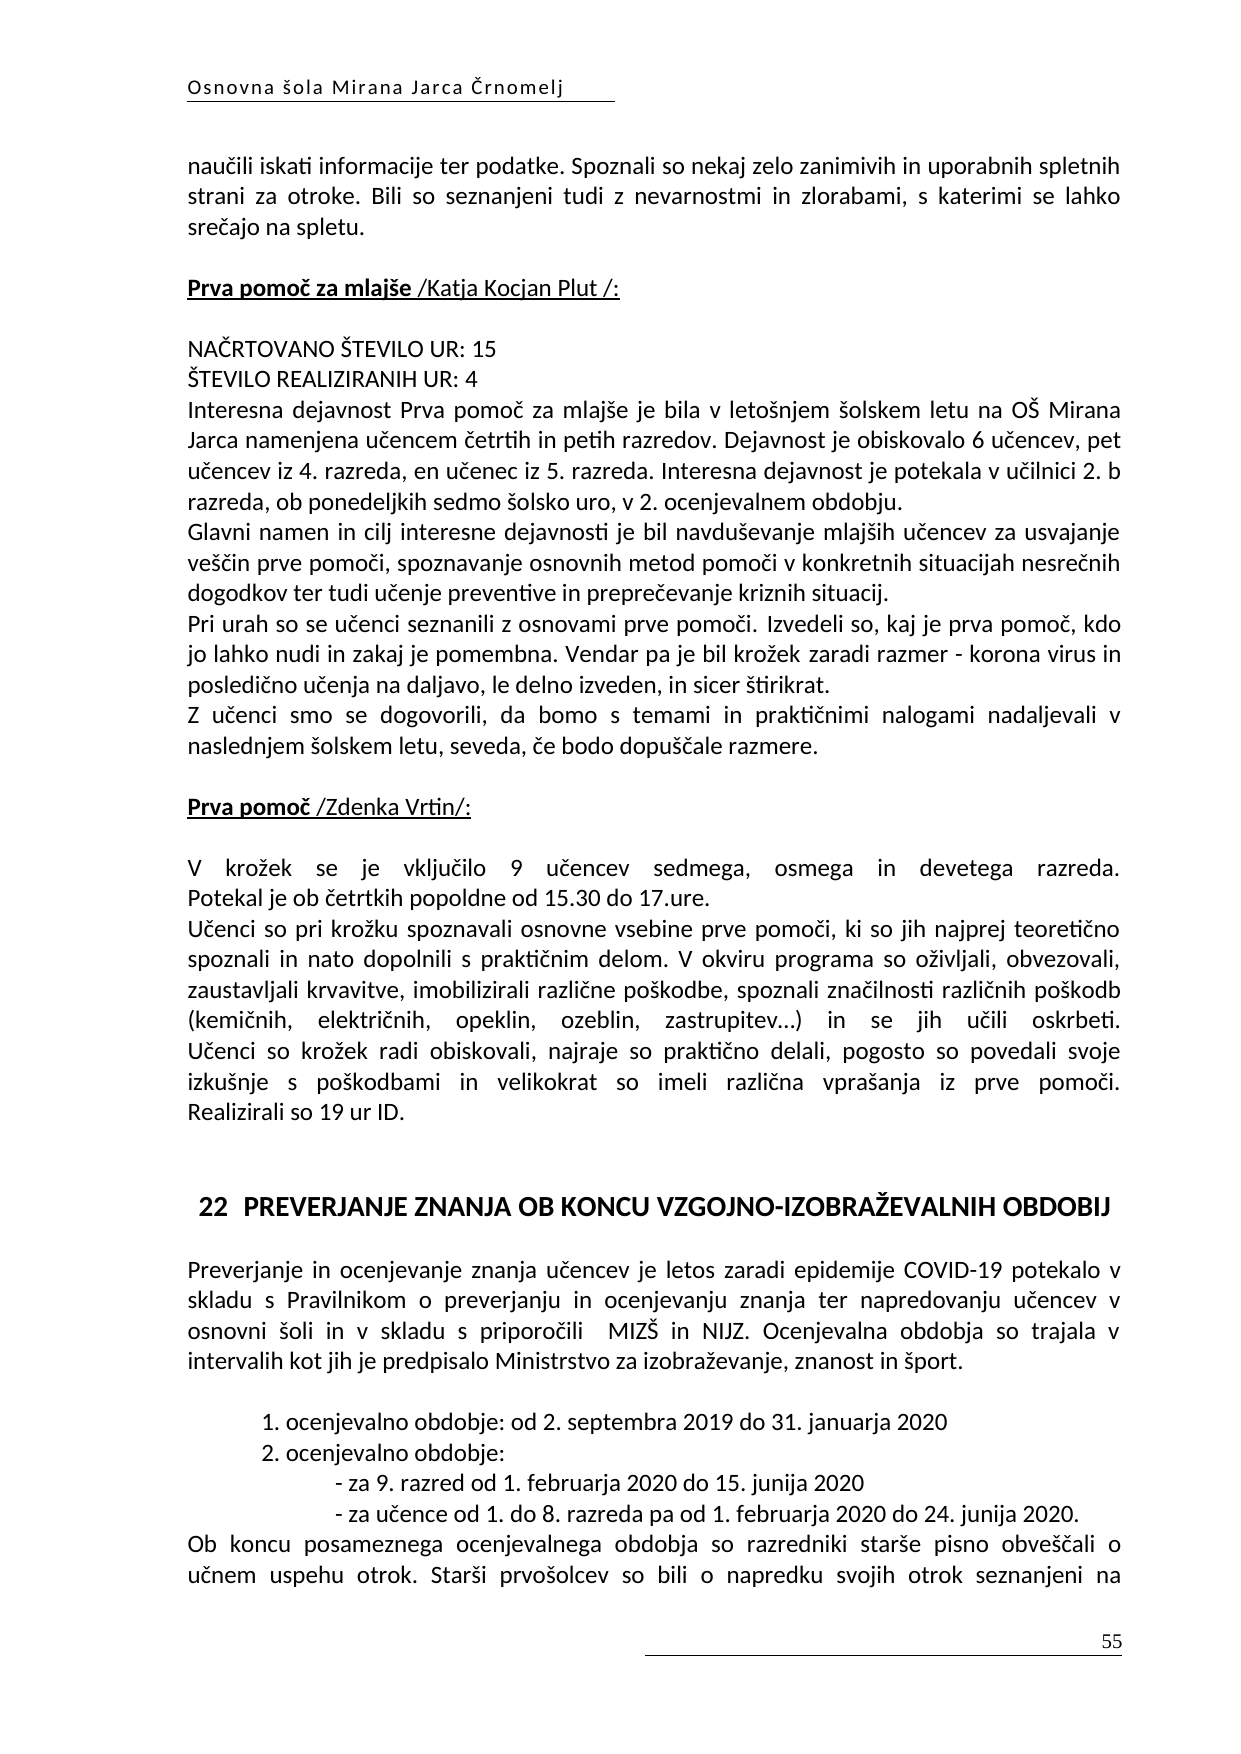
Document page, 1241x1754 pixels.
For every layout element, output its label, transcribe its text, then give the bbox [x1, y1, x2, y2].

text NAČRTOVANO ŠTEVILO UR: 15 [187, 333, 1122, 364]
text 2. ocenjevalno obdobje: [261, 1437, 1122, 1467]
text Interesna dejavnost Prva pomoč za mlajše je bila v letošnjem šolskem letu na OŠ Mirana Jarca namenjena učencem četrtih in petih razredov. Dejavnost je obiskovalo 6 učencev, pet učencev iz 4. razreda, en učenec iz 5. razreda. Interesna dejavnost je potekala v učilnici 2. b razreda, ob ponedeljkih sedmo šolsko uro, v 2. ocenjevalnem obdobju. [187, 394, 1122, 516]
text V krožek se je vključilo 9 učencev sedmega, osmega in devetega razreda. Potekal je ob četrtkih popoldne od 15.30 do 17.ure. [187, 852, 1122, 913]
text Prva pomoč /Zdenka Vrtin/: [187, 791, 1122, 821]
text Učenci so pri krožku spoznavali osnovne vsebine prve pomoči, ki so jih najprej teoretično spoznali in nato dopolnili s praktičnim delom. V okviru programa so oživljali, obvezovali, zaustavljali krvavitve, imobilizirali različne poškodbe, spoznali značilnosti različnih poškodb (kemičnih, električnih, opeklin, ozeblin, zastrupitev…) in se jih učili oskrbeti. Učenci so krožek radi obiskovali, najraje so praktično delali, pogosto so povedali svoje izkušnje s poškodbami in velikokrat so imeli različna vprašanja iz prve pomoči. Realizirali so 19 ur ID. [187, 913, 1122, 1127]
text 1. ocenjevalno obdobje: od 2. septembra 2019 do 31. januarja 2020 [261, 1406, 1122, 1437]
text Prva pomoč za mlajše /Katja Kocjan Plut /: [187, 272, 1122, 303]
subtitle PREVERJANJE ZNANJA OB KONCU VZGOJNO-IZOBRAŽEVALNIH OBDOBIJ [187, 1188, 1122, 1223]
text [187, 1528, 1122, 1589]
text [187, 150, 1122, 242]
text - za učence od 1. do 8. razreda pa od 1. februarja 2020 do 24. junija 2020. [261, 1498, 1122, 1528]
text ŠTEVILO REALIZIRANIH UR: 4 [187, 364, 1122, 394]
text - za 9. razred od 1. februarja 2020 do 15. junija 2020 [261, 1467, 1122, 1498]
text Glavni namen in cilj interesne dejavnosti je bil navduševanje mlajših učencev za usvajanje veščin prve pomoči, spoznavanje osnovnih metod pomoči v konkretnih situacijah nesrečnih dogodkov ter tudi učenje preventive in preprečevanje kriznih situacij. [187, 516, 1122, 608]
text Pri urah so se učenci seznanili z osnovami prve pomoči. Izvedeli so, kaj je prva pomoč, kdo jo lahko nudi in zakaj je pomembna. Vendar pa je bil krožek zaradi razmer - korona virus in posledično učenja na daljavo, le delno izveden, in sicer štirikrat. [187, 608, 1122, 699]
text Preverjanje in ocenjevanje znanja učencev je letos zaradi epidemije COVID-19 potekalo v skladu s Pravilnikom o preverjanju in ocenjevanju znanja ter napredovanju učencev v osnovni šoli in v skladu s priporočili MIZŠ in NIJZ. Ocenjevalna obdobja so trajala v intervalih kot jih je predpisalo Ministrstvo za izobraževanje, znanost in šport. [187, 1254, 1122, 1376]
text Z učenci smo se dogovorili, da bomo s temami in praktičnimi nalogami nadaljevali v naslednjem šolskem letu, seveda, če bodo dopuščale razmere. [187, 699, 1122, 760]
